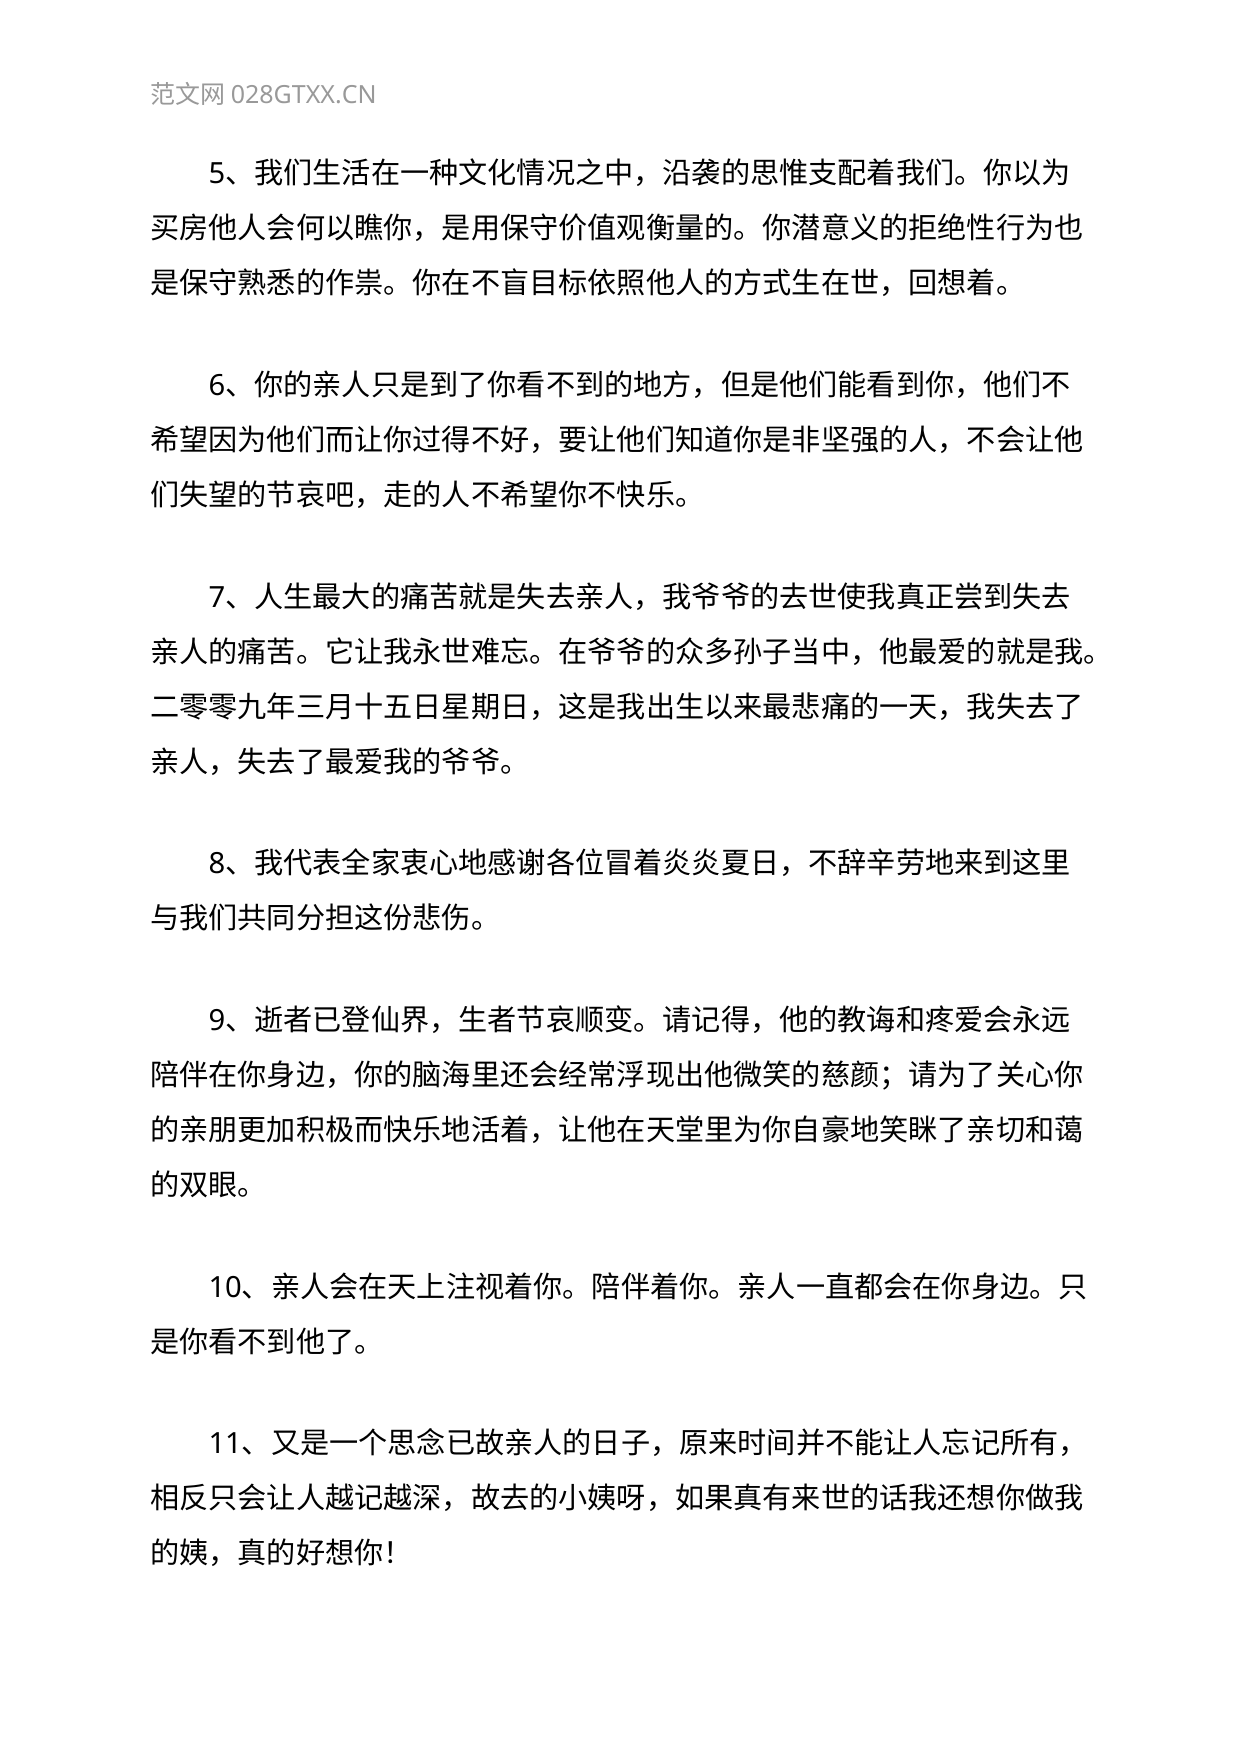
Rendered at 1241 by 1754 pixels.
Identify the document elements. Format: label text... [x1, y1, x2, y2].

text 10、亲人会在天上注视着你。陪伴着你。亲人一直都会在你身边。只是你看不到他了。 [150, 1263, 1090, 1361]
text 9、逝者已登仙界，生者节哀顺变。请记得，他的教诲和疼爱会永远陪伴在你身边，你的脑海里还会经常浮现出他微笑的慈颜；请为了关心你的亲朋更加积极而快乐地活着，让他在天堂里为你自豪地笑眯了亲切和蔼的双眼。 [150, 997, 1090, 1204]
text 7、人生最大的痛苦就是失去亲人，我爷爷的去世使我真正尝到失去亲人的痛苦。它让我永世难忘。在爷爷的众多孙子当中，他最爱的就是我。二零零九年三月十五日星期日，这是我出生以来最悲痛的一天，我失去了亲人，失去了最爱我的爷爷。 [150, 573, 1090, 780]
text 5、我们生活在一种文化情况之中，沿袭的思惟支配着我们。你以为买房他人会何以瞧你，是用保守价值观衡量的。你潜意义的拒绝性行为也是保守熟悉的作祟。你在不盲目标依照他人的方式生在世，回想着。 [150, 150, 1090, 302]
text 8、我代表全家衷心地感谢各位冒着炎炎夏日，不辞辛劳地来到这里与我们共同分担这份悲伤。 [150, 840, 1090, 937]
text 11、又是一个思念已故亲人的日子，原来时间并不能让人忘记所有，相反只会让人越记越深，故去的小姨呀，如果真有来世的话我还想你做我的姨，真的好想你！ [150, 1420, 1090, 1572]
text 6、你的亲人只是到了你看不到的地方，但是他们能看到你，他们不希望因为他们而让你过得不好，要让他们知道你是非坚强的人，不会让他们失望的节哀吧，走的人不希望你不快乐。 [150, 362, 1090, 514]
